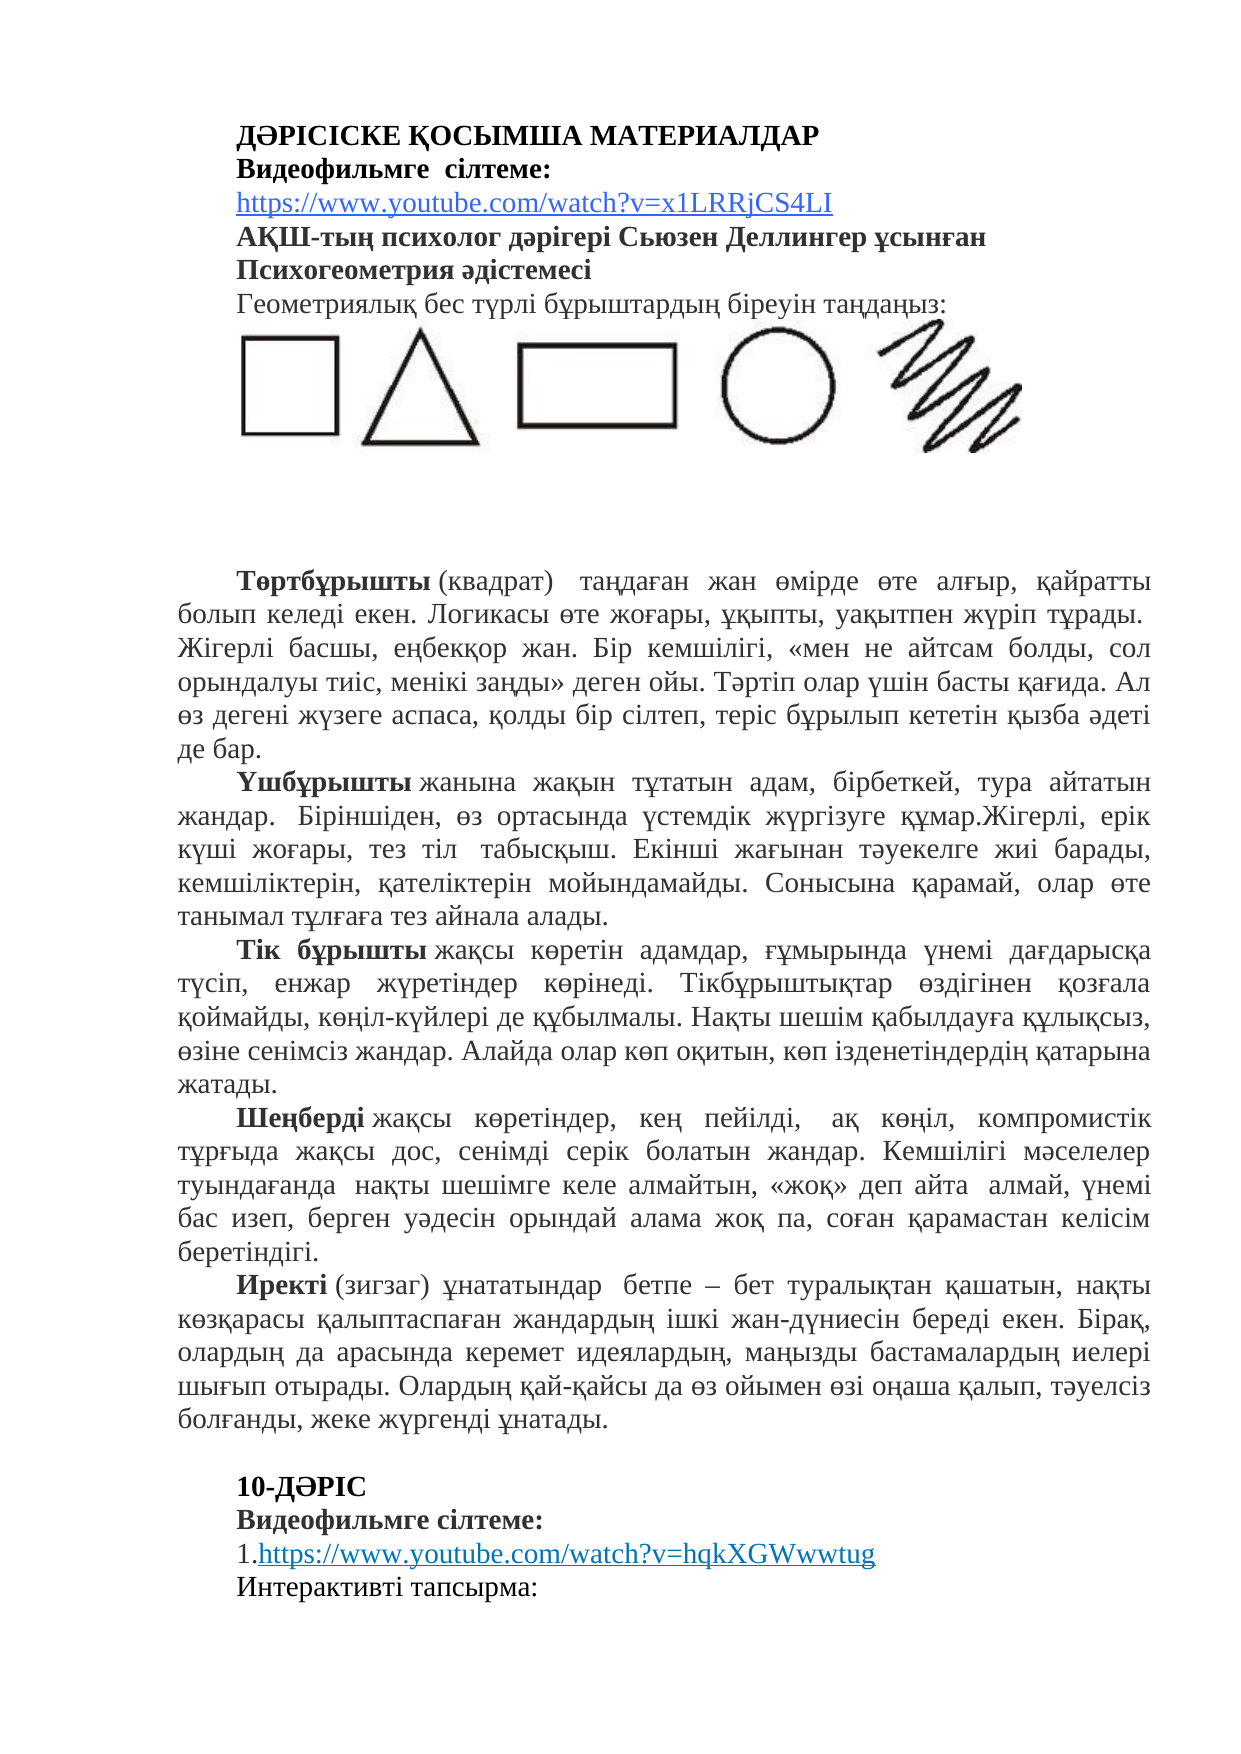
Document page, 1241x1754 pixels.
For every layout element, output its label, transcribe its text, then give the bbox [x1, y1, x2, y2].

text Шеңберді жақсы көретіндер, кең пейілді, ақ көңіл, компромистік тұрғыда жақсы дос, сенімді серік болатын жандар. Кемшілігі мәселелер туындағанда нақты шешімге келе алмайтын, «жоқ» деп айта алмай, үнемі бас изеп, берген уәдесін орындай алама жоқ па, соған қарамастан келісім беретіндігі. [177, 1100, 1152, 1267]
text Тік бұрышты жақсы көретін адамдар, ғұмырында үнемі дағдарысқа түсіп, енжар жүретіндер көрінеді. Тікбұрыштықтар өздігінен қозғала қоймайды, көңіл-күйлері де құбылмалы. Нақты шешім қабылдауға құлықсыз, өзіне сенімсіз жандар. Алайда олар көп оқитын, көп ізденетіндердің қатарына жатады. [177, 932, 1152, 1100]
text Геометриялық бес түрлі бұрыштардың біреуін таңдаңыз: [177, 286, 1152, 319]
text Видеофильмге сілтеме: [177, 1502, 1152, 1536]
text Психогеометрия әдістемесі [177, 252, 1152, 286]
text Иректі (зигзаг) ұнататындар бетпе – бет туралықтан қашатын, нақты көзқарасы қалыптаспаған жандардың ішкі жан-дүниесін береді екен. Бірақ, олардың да арасында керемет идеялардың, маңызды бастамалардың иелері шығып отырады. Олардың қай-қайсы да өз ойымен өзі оңаша қалып, тәуелсіз болғанды, жеке жүргенді ұнатады. [177, 1267, 1152, 1435]
text Видеофильмге сілтеме: [177, 152, 1152, 185]
text ДӘРІСІСКЕ ҚОСЫМША МАТЕРИАЛДАР [177, 118, 1152, 152]
text 10-ДӘРІС [177, 1469, 1152, 1502]
text Төртбұрышты (квадрат) таңдаған жан өмірде өте алғыр, қайратты болып келеді екен. Логикасы өте жоғары, ұқыпты, уақытпен жүріп тұрады. Жігерлі басшы, еңбекқор жан. Бір кемшілігі, «мен не айтсам болды, сол орындалуы тиіс, менікі заңды» деген ойы. Тәртіп олар үшін басты қағида. Ал өз дегені жүзеге аспаса, қолды бір сілтеп, теріс бұрылып кететін қызба әдеті де бар. [177, 563, 1152, 764]
text Интерактивті тапсырма: [177, 1569, 1152, 1603]
text АҚШ-тың психолог дәрігері Сьюзен Деллингер ұсынған [177, 219, 1152, 252]
text Үшбұрышты жанына жақын тұтатын адам, бірбеткей, тура айтатын жандар. Біріншіден, өз ортасында үстемдік жүргізуге құмар.Жігерлі, ерік күші жоғары, тез тіл табысқыш. Екінші жағынан тәуекелге жиі барады, кемшіліктерін, қателіктерін мойындамайды. Сонысына қарамай, олар өте танымал тұлғаға тез айнала алады. [177, 764, 1152, 932]
text https://www.youtube.com/watch?v=x1LRRjCS4LI [177, 185, 1152, 219]
picture [241, 319, 1022, 453]
text 1.https://www.youtube.com/watch?v=hqkXGWwwtug [177, 1536, 1152, 1569]
